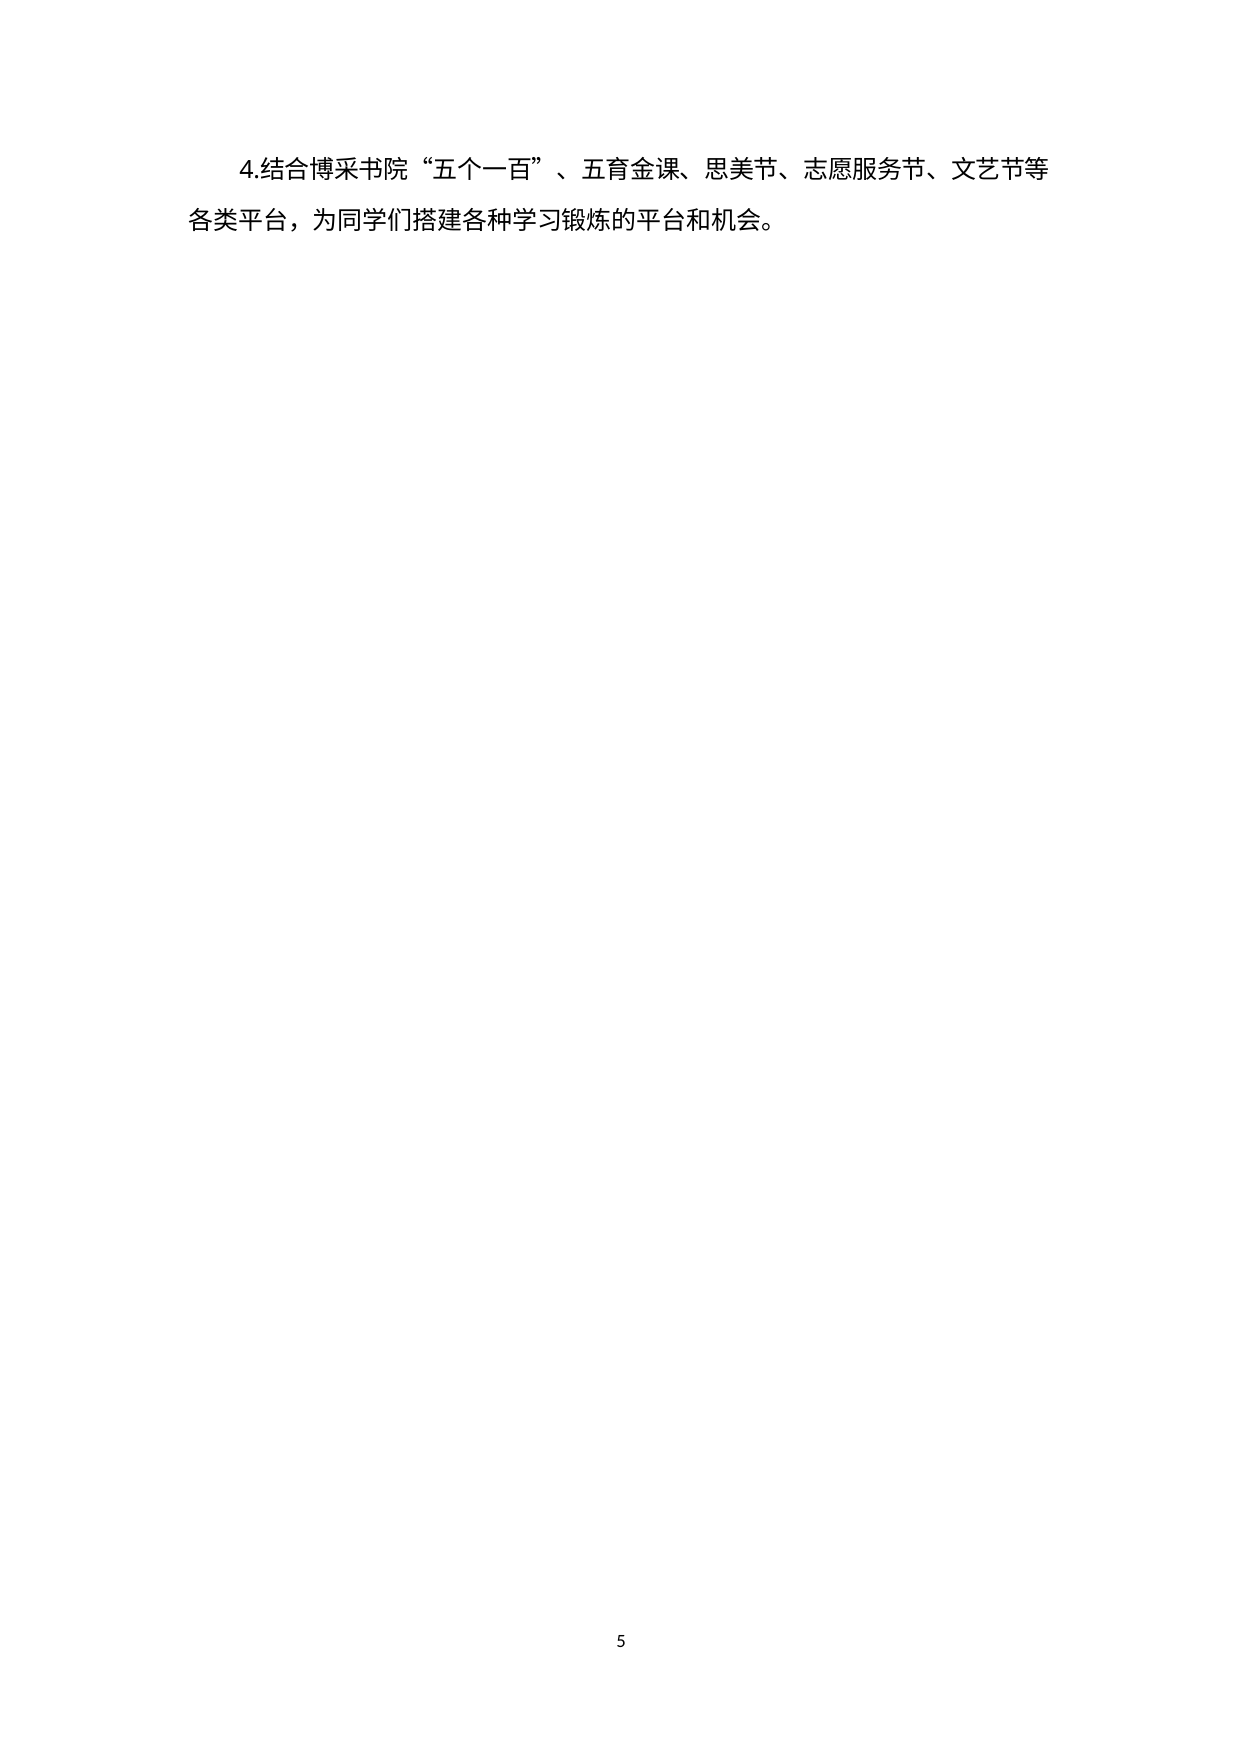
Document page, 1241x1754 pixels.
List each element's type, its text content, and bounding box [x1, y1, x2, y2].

text 4.结合博采书院“五个一百”、五育金课、思美节、志愿服务节、文艺节等各类平台，为同学们搭建各种学习锻炼的平台和机会。 [188, 149, 1053, 237]
